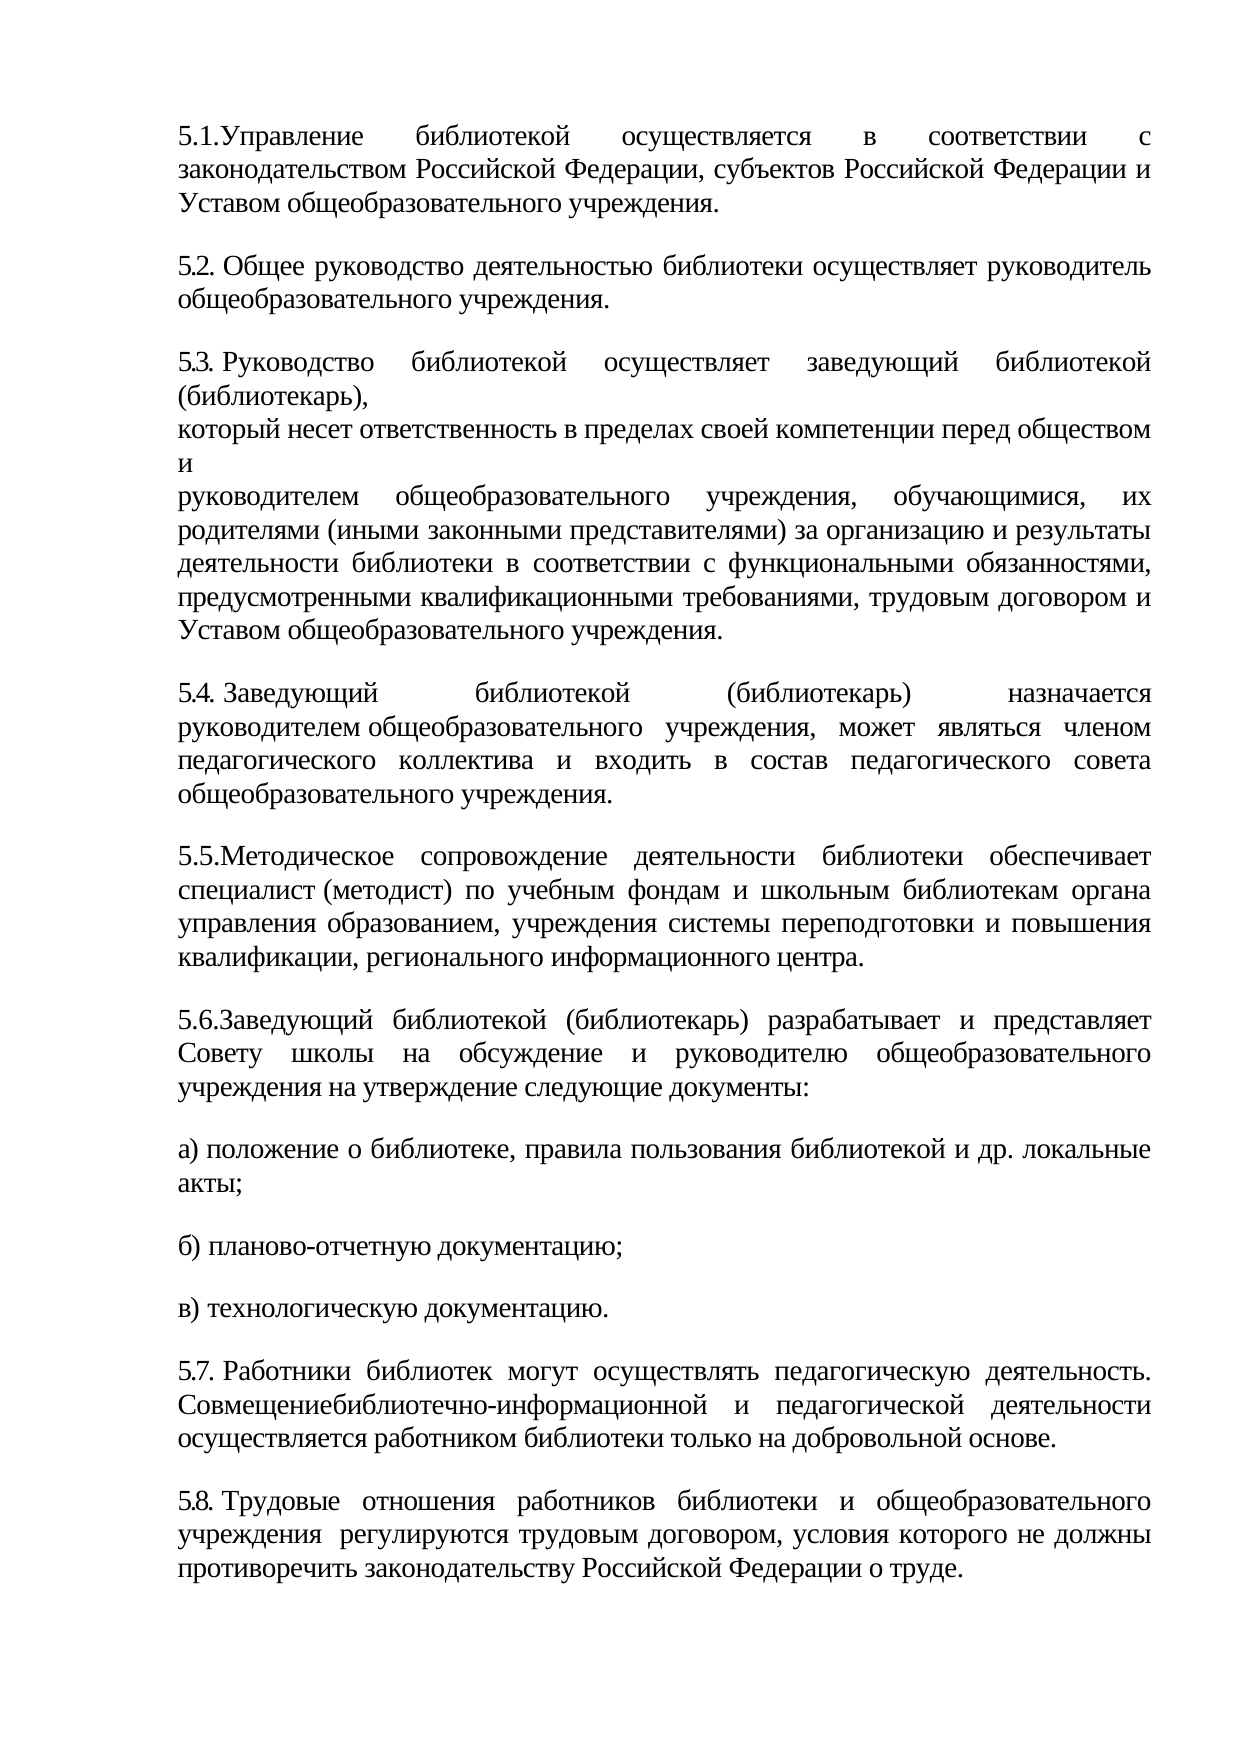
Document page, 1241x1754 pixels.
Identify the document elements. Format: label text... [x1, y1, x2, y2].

text 5.8. Трудовые отношения работников библиотеки и общеобразовательного учреждения регулируются трудовым договором, условия которого не должны противоречить законодательству Российской Федерации о труде. [177, 1483, 1151, 1584]
text 5.2. Общее руководство деятельностью библиотеки осуществляет руководитель общеобразовательного учреждения. [177, 248, 1151, 315]
text 5.1.Управление библиотекой осуществляется в соответствии с законодательством Российской Федерации, субъектов Российской Федерации и Уставом общеобразовательного учреждения. [178, 118, 1152, 219]
text 5.3. Руководство библиотекой осуществляет заведующий библиотекой (библиотекарь), который несет ответственность в пределах своей компетенции перед обществом и руководителем общеобразовательного учреждения, обучающимися, их родителями (иными законными представителями) за организацию и результаты деятельности библиотеки в соответствии с функциональными обязанностями, предусмотренными квалификационными требованиями, трудовым договором и Уставом общеобразовательного учреждения. [177, 344, 1152, 646]
text а) положение о библиотеке, правила пользования библиотекой и др. локальные акты; [177, 1132, 1152, 1199]
text б) планово-отчетную документацию; [177, 1228, 1152, 1261]
text 5.4. Заведующий библиотекой (библиотекарь) назначается руководителем общеобразовательного учреждения, может являться членом педагогического коллектива и входить в состав педагогического совета общеобразовательного учреждения. [177, 675, 1152, 809]
text в) технологическую документацию. [177, 1291, 1152, 1324]
text 5.7. Работники библиотек могут осуществлять педагогическую деятельность. Совмещениебиблиотечно-информационной и педагогической деятельности осуществляется работником библиотеки только на добровольной основе. [177, 1353, 1152, 1454]
text 5.6.Заведующий библиотекой (библиотекарь) разрабатывает и представляет Совету школы на обсуждение и руководителю общеобразовательного учреждения на утверждение следующие документы: [177, 1002, 1152, 1102]
text 5.5.Методическое сопровождение деятельности библиотеки обеспечивает специалист (методист) по учебным фондам и школьным библиотекам органа управления образованием, учреждения системы переподготовки и повышения квалификации, регионального информационного центра. [178, 838, 1152, 973]
